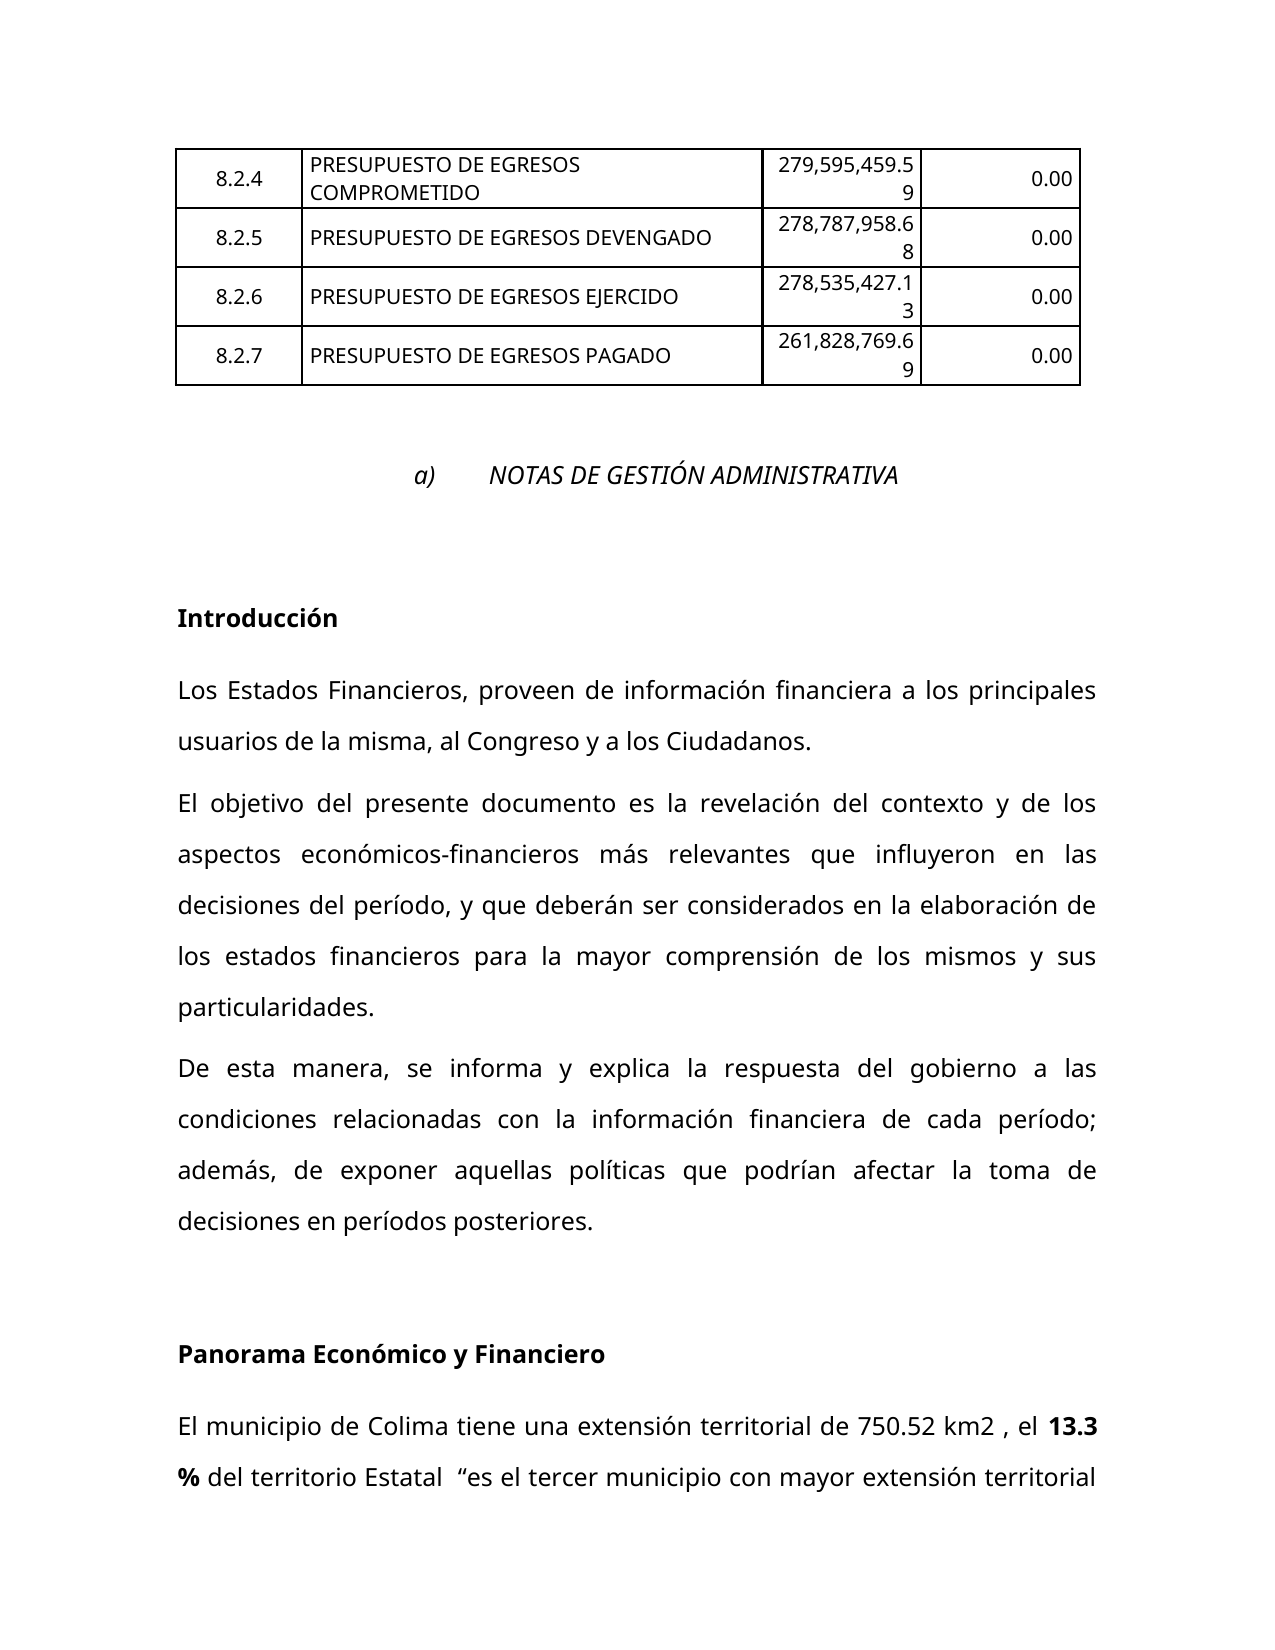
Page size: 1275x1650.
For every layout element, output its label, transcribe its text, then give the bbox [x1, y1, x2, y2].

table_cell PRESUPUESTO DE EGRESOS COMPROMETIDO [303, 150, 761, 207]
text El objetivo del presente documento es la revelación del contexto y de los aspectos económicos-financieros más relevantes que influyeron en las decisiones del período, y que deberán ser considerados en la elaboración de los estados financieros para la mayor comprensión de los mismos y sus particularidades. [177, 785, 1098, 1023]
table_cell PRESUPUESTO DE EGRESOS PAGADO [303, 327, 761, 383]
table_cell 8.2.6 [177, 268, 301, 324]
table_cell 8.2.5 [177, 209, 301, 266]
table_cell 0.00 [922, 268, 1079, 324]
table_cell 279,595,459.59 [764, 150, 920, 207]
table_cell PRESUPUESTO DE EGRESOS EJERCIDO [303, 268, 761, 324]
table_cell 278,535,427.13 [764, 268, 920, 324]
text Panorama Económico y Financiero [177, 1337, 1098, 1371]
text Los Estados Financieros, proveen de información financiera a los principales usuarios de la misma, al Congreso y a los Ciudadanos. [177, 673, 1098, 758]
table_cell 0.00 [922, 327, 1079, 383]
table_cell 0.00 [922, 209, 1079, 266]
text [177, 1409, 1098, 1494]
table_cell 8.2.7 [177, 327, 301, 383]
table_cell 278,787,958.68 [764, 209, 920, 266]
table_cell 261,828,769.69 [764, 327, 920, 383]
list NOTAS DE GESTIÓN ADMINISTRATIVA [215, 457, 1098, 491]
text Introducción [177, 601, 1098, 635]
text De esta manera, se informa y explica la respuesta del gobierno a las condiciones relacionadas con la información financiera de cada período; además, de exponer aquellas políticas que podrían afectar la toma de decisiones en períodos posteriores. [177, 1051, 1098, 1238]
table_cell 0.00 [922, 150, 1079, 207]
table_cell PRESUPUESTO DE EGRESOS DEVENGADO [303, 209, 761, 266]
table_cell 8.2.4 [177, 150, 301, 207]
